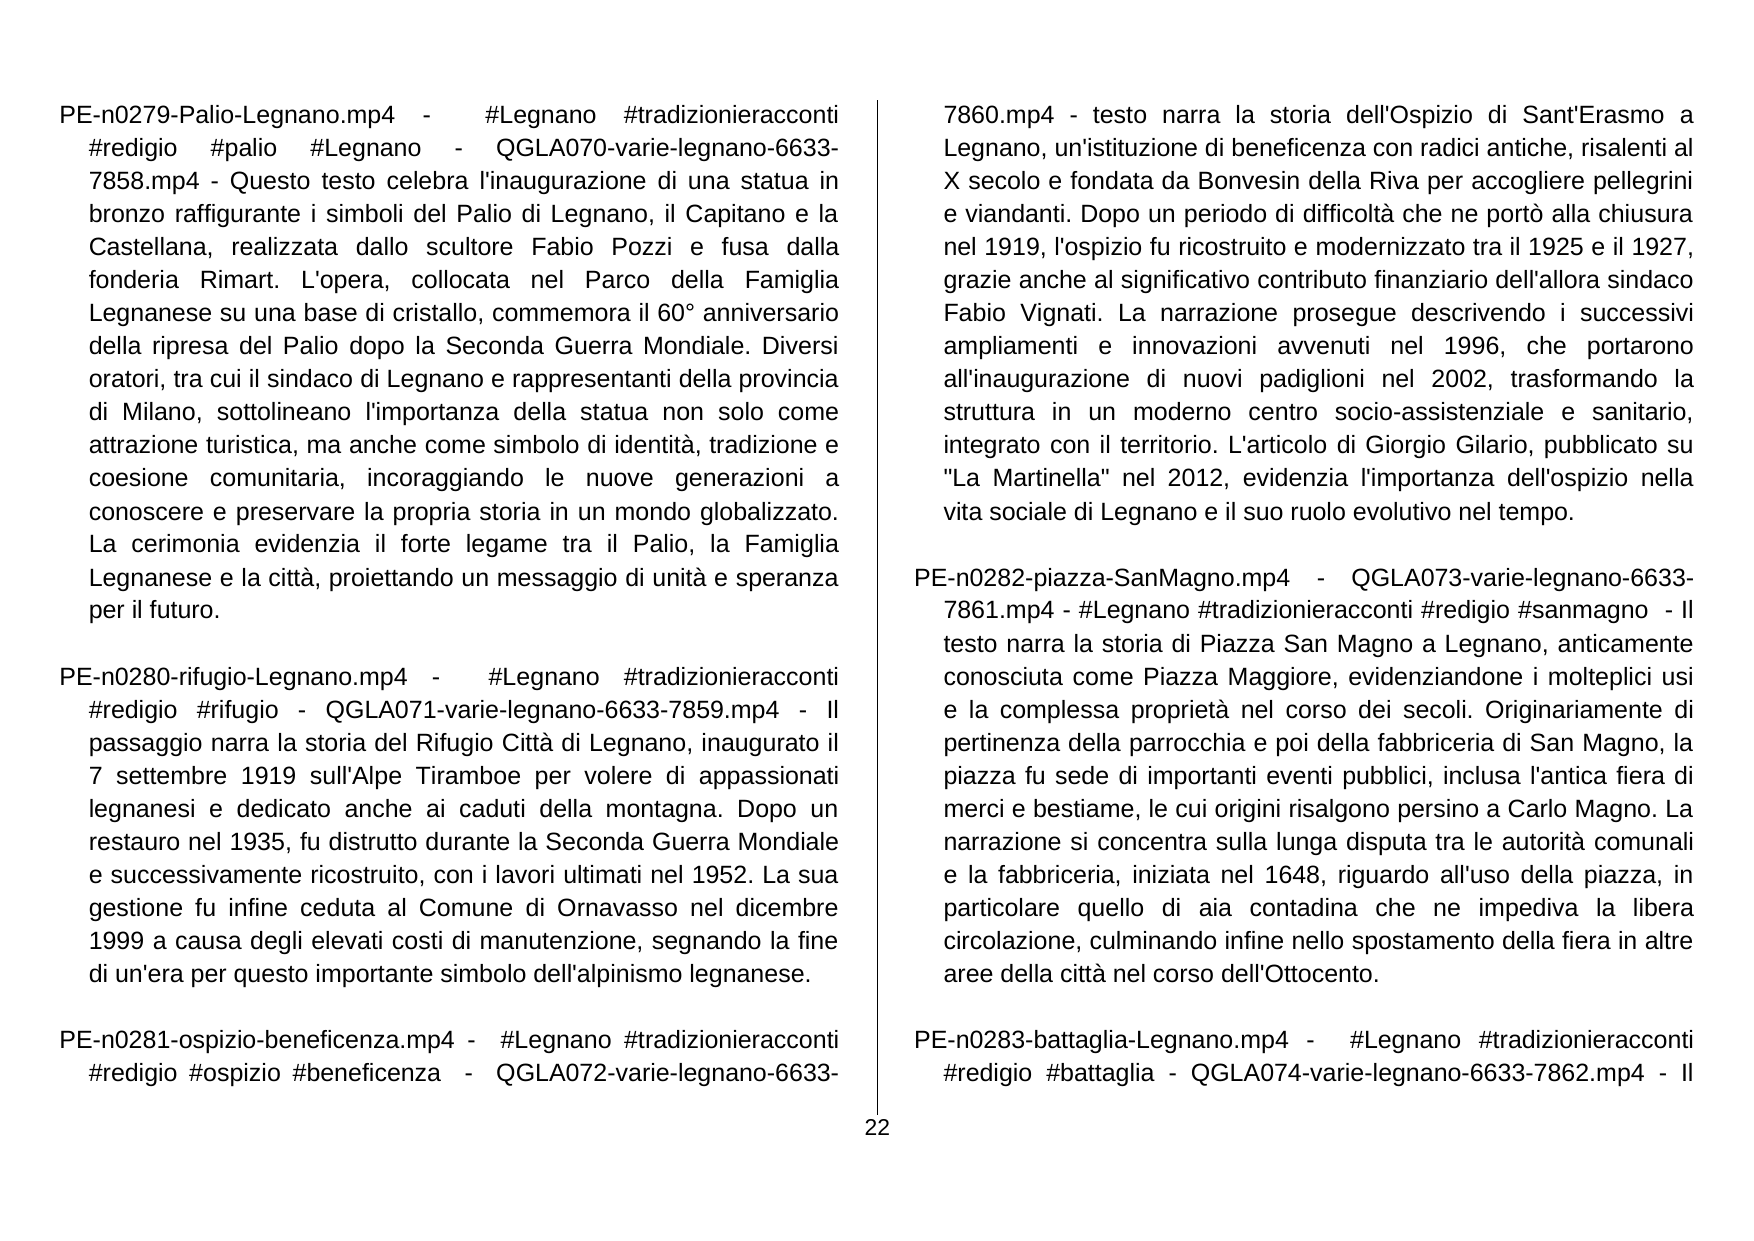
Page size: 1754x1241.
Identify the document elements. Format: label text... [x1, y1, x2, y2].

text PE-n0279-Palio-Legnano.mp4 - #Legnano #tradizionieracconti #redigio #palio #Legnano - QGLA070-varie-legnano-6633-7858.mp4 - Questo testo celebra l'inaugurazione di una statua in bronzo raffigurante i simboli del Palio di Legnano, il Capitano e la Castellana, realizzata dallo scultore Fabio Pozzi e fusa dalla fonderia Rimart. L'opera, collocata nel Parco della Famiglia Legnanese su una base di cristallo, commemora il 60° anniversario della ripresa del Palio dopo la Seconda Guerra Mondiale. Diversi oratori, tra cui il sindaco di Legnano e rappresentanti della provincia di Milano, sottolineano l'importanza della statua non solo come attrazione turistica, ma anche come simbolo di identità, tradizione e coesione comunitaria, incoraggiando le nuove generazioni a conoscere e preservare la propria storia in un mondo globalizzato. La cerimonia evidenzia il forte legame tra il Palio, la Famiglia Legnanese e la città, proiettando un messaggio di unità e speranza per il futuro. [59, 100, 840, 624]
text PE-n0281-ospizio-beneficenza.mp4 - #Legnano #tradizionieracconti #redigio #ospizio #beneficenza - QGLA072-varie-legnano-6633-7860.mp4 - testo narra la storia dell'Ospizio di Sant'Erasmo a Legnano, un'istituzione di beneficenza con radici antiche, risalenti al X secolo e fondata da Bonvesin della Riva per accogliere pellegrini e viandanti. Dopo un periodo di difficoltà che ne portò alla chiusura nel 1919, l'ospizio fu ricostruito e modernizzato tra il 1925 e il 1927, grazie anche al significativo contributo finanziario dell'allora sindaco Fabio Vignati. La narrazione prosegue descrivendo i successivi ampliamenti e innovazioni avvenuti nel 1996, che portarono all'inaugurazione di nuovi padiglioni nel 2002, trasformando la struttura in un moderno centro socio-assistenziale e sanitario, integrato con il territorio. L'articolo di Giorgio Gilario, pubblicato su "La Martinella" nel 2012, evidenzia l'importanza dell'ospizio nella vita sociale di Legnano e il suo ruolo evolutivo nel tempo. [914, 100, 1695, 525]
text PE-n0282-piazza-SanMagno.mp4 - QGLA073-varie-legnano-6633-7861.mp4 - #Legnano #tradizionieracconti #redigio #sanmagno - Il testo narra la storia di Piazza San Magno a Legnano, anticamente conosciuta come Piazza Maggiore, evidenziandone i molteplici usi e la complessa proprietà nel corso dei secoli. Originariamente di pertinenza della parrocchia e poi della fabbriceria di San Magno, la piazza fu sede di importanti eventi pubblici, inclusa l'antica fiera di merci e bestiame, le cui origini risalgono persino a Carlo Magno. La narrazione si concentra sulla lunga disputa tra le autorità comunali e la fabbriceria, iniziata nel 1648, riguardo all'uso della piazza, in particolare quello di aia contadina che ne impediva la libera circolazione, culminando infine nello spostamento della fiera in altre aree della città nel corso dell'Ottocento. [914, 562, 1695, 987]
text PE-n0280-rifugio-Legnano.mp4 - #Legnano #tradizionieracconti #redigio #rifugio - QGLA071-varie-legnano-6633-7859.mp4 - Il passaggio narra la storia del Rifugio Città di Legnano, inaugurato il 7 settembre 1919 sull'Alpe Tiramboe per volere di appassionati legnanesi e dedicato anche ai caduti della montagna. Dopo un restauro nel 1935, fu distrutto durante la Seconda Guerra Mondiale e successivamente ricostruito, con i lavori ultimati nel 1952. La sua gestione fu infine ceduta al Comune di Ornavasso nel dicembre 1999 a causa degli elevati costi di manutenzione, segnando la fine di un'era per questo importante simbolo dell'alpinismo legnanese. [59, 662, 840, 987]
